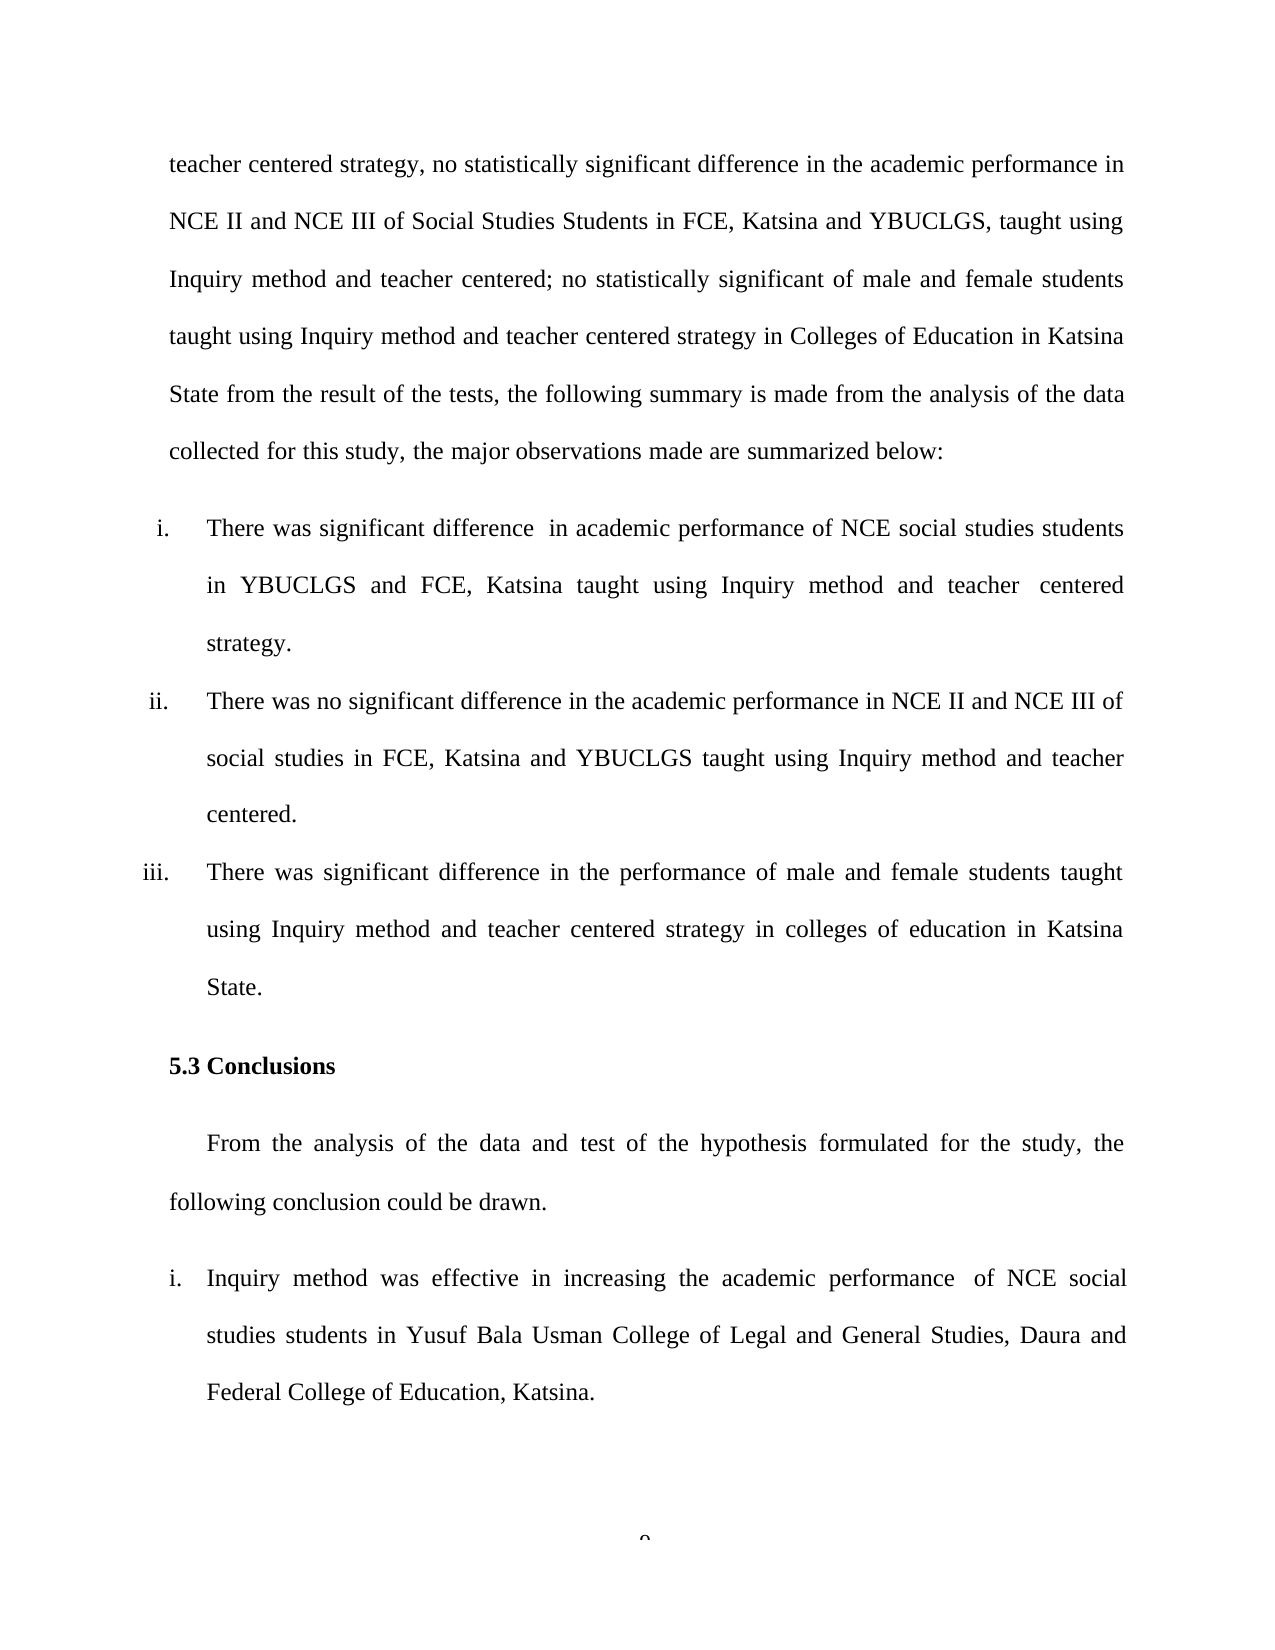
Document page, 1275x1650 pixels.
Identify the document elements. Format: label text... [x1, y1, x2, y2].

list There was significant difference in academic performance of NCE social studies students in YBUCLGS and FCE, Katsina taught using Inquiry method and teacher centered strategy. [156, 513, 1125, 657]
list There was significant difference in the performance of male and female students taught using Inquiry method and teacher centered strategy in colleges of education in Katsina State. [142, 857, 1124, 1001]
list There was no significant difference in the academic performance in NCE II and NCE III of social studies in FCE, Katsina and YBUCLGS taught using Inquiry method and teacher centered. [148, 686, 1125, 828]
text From the analysis of the data and test of the hypothesis formulated for the study, the following conclusion could be drawn. [169, 1128, 1124, 1216]
subtitle Conclusions [169, 1051, 1185, 1080]
list Inquiry method was effective in increasing the academic performance of NCE social studies students in Yusuf Bala Usman College of Legal and General Studies, Daura and Federal College of Education, Katsina. [169, 1263, 1127, 1406]
text teacher centered strategy, no statistically significant difference in the academic performance in NCE II and NCE III of Social Studies Students in FCE, Katsina and YBUCLGS, taught using Inquiry method and teacher centered; no statistically significant of male and female students taught using Inquiry method and teacher centered strategy in Colleges of Education in Katsina State from the result of the tests, the following summary is made from the analysis of the data collected for this study, the major observations made are summarized below: [169, 149, 1126, 465]
